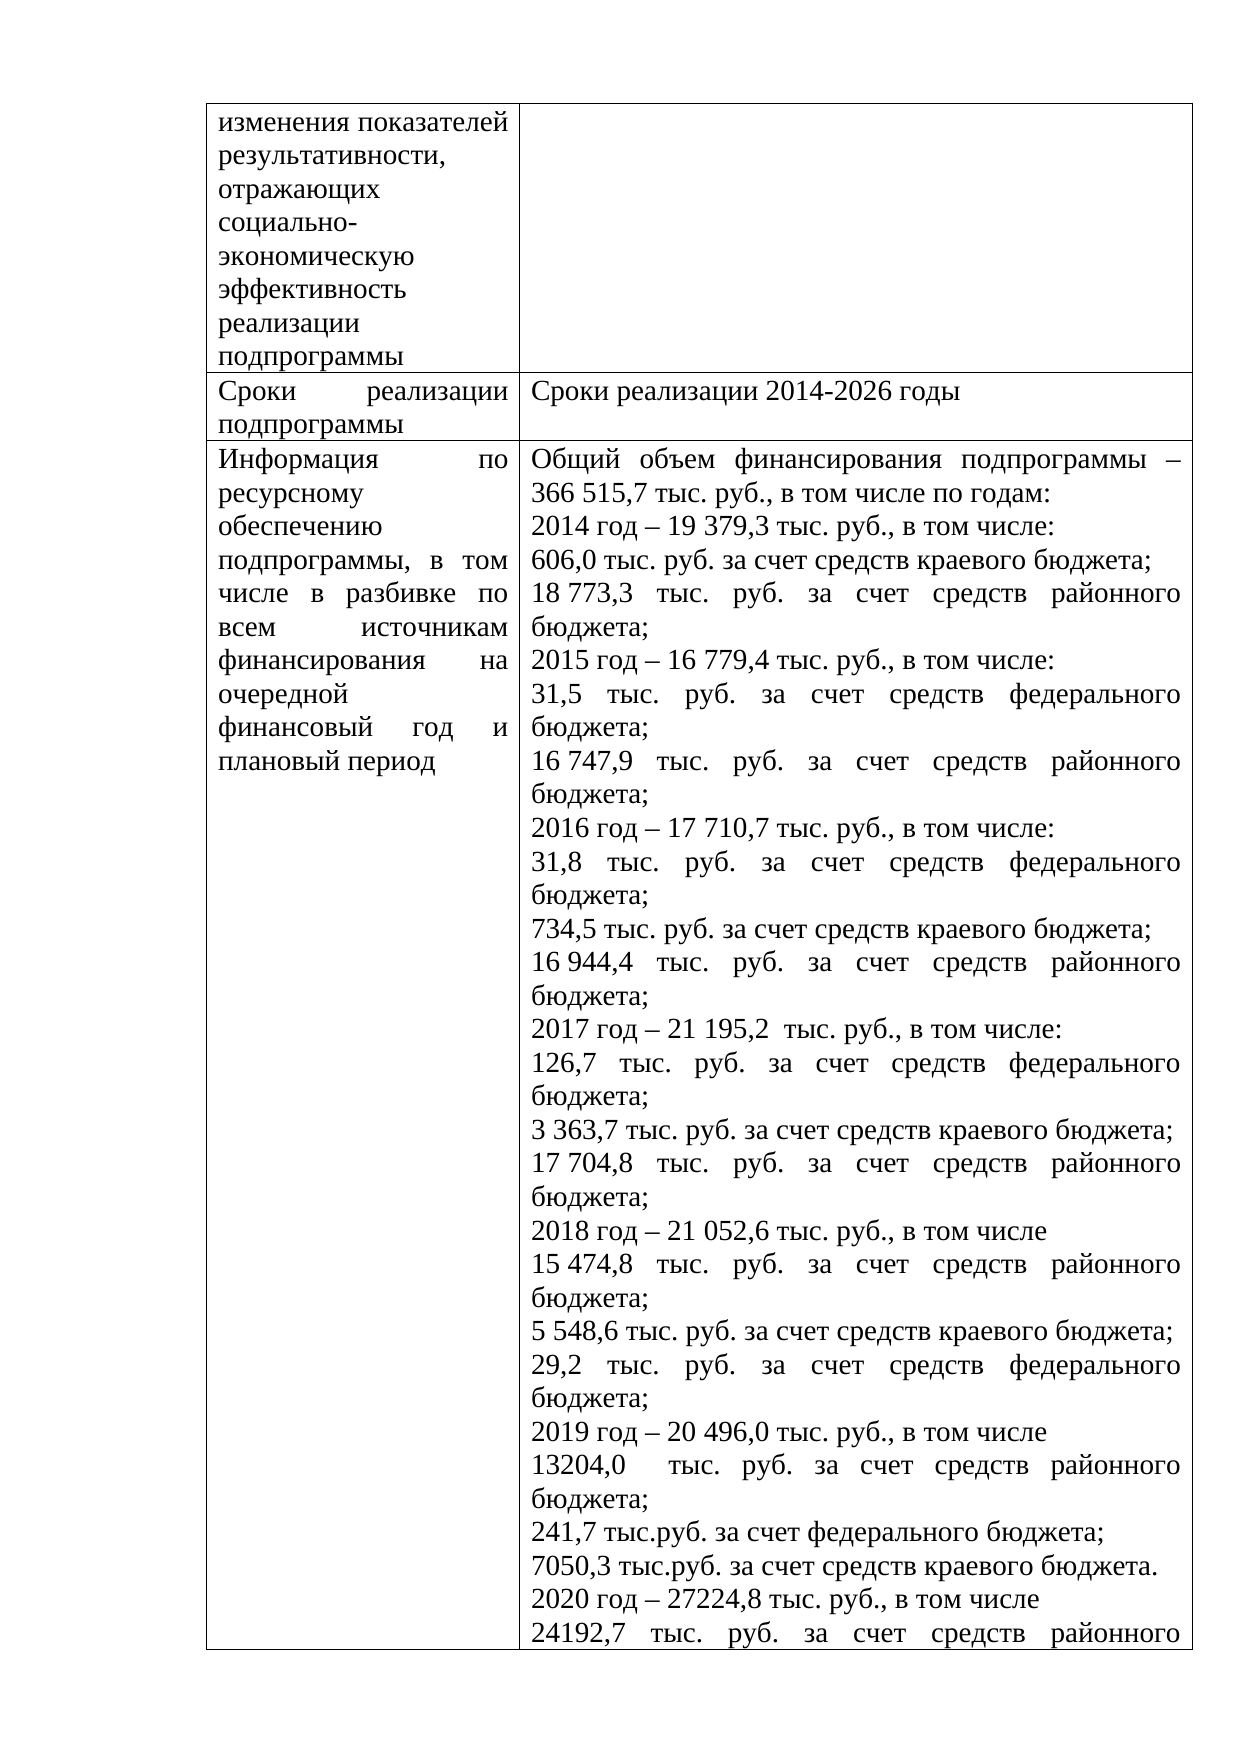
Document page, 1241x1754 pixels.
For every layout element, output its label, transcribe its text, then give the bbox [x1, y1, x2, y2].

table_cell Сроки реализации подпрограммы [207, 373, 519, 440]
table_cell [520, 104, 1192, 372]
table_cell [207, 441, 519, 1649]
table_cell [520, 441, 1192, 1649]
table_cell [207, 104, 519, 372]
table_cell Сроки реализации 2014-2026 годы [520, 373, 1192, 440]
